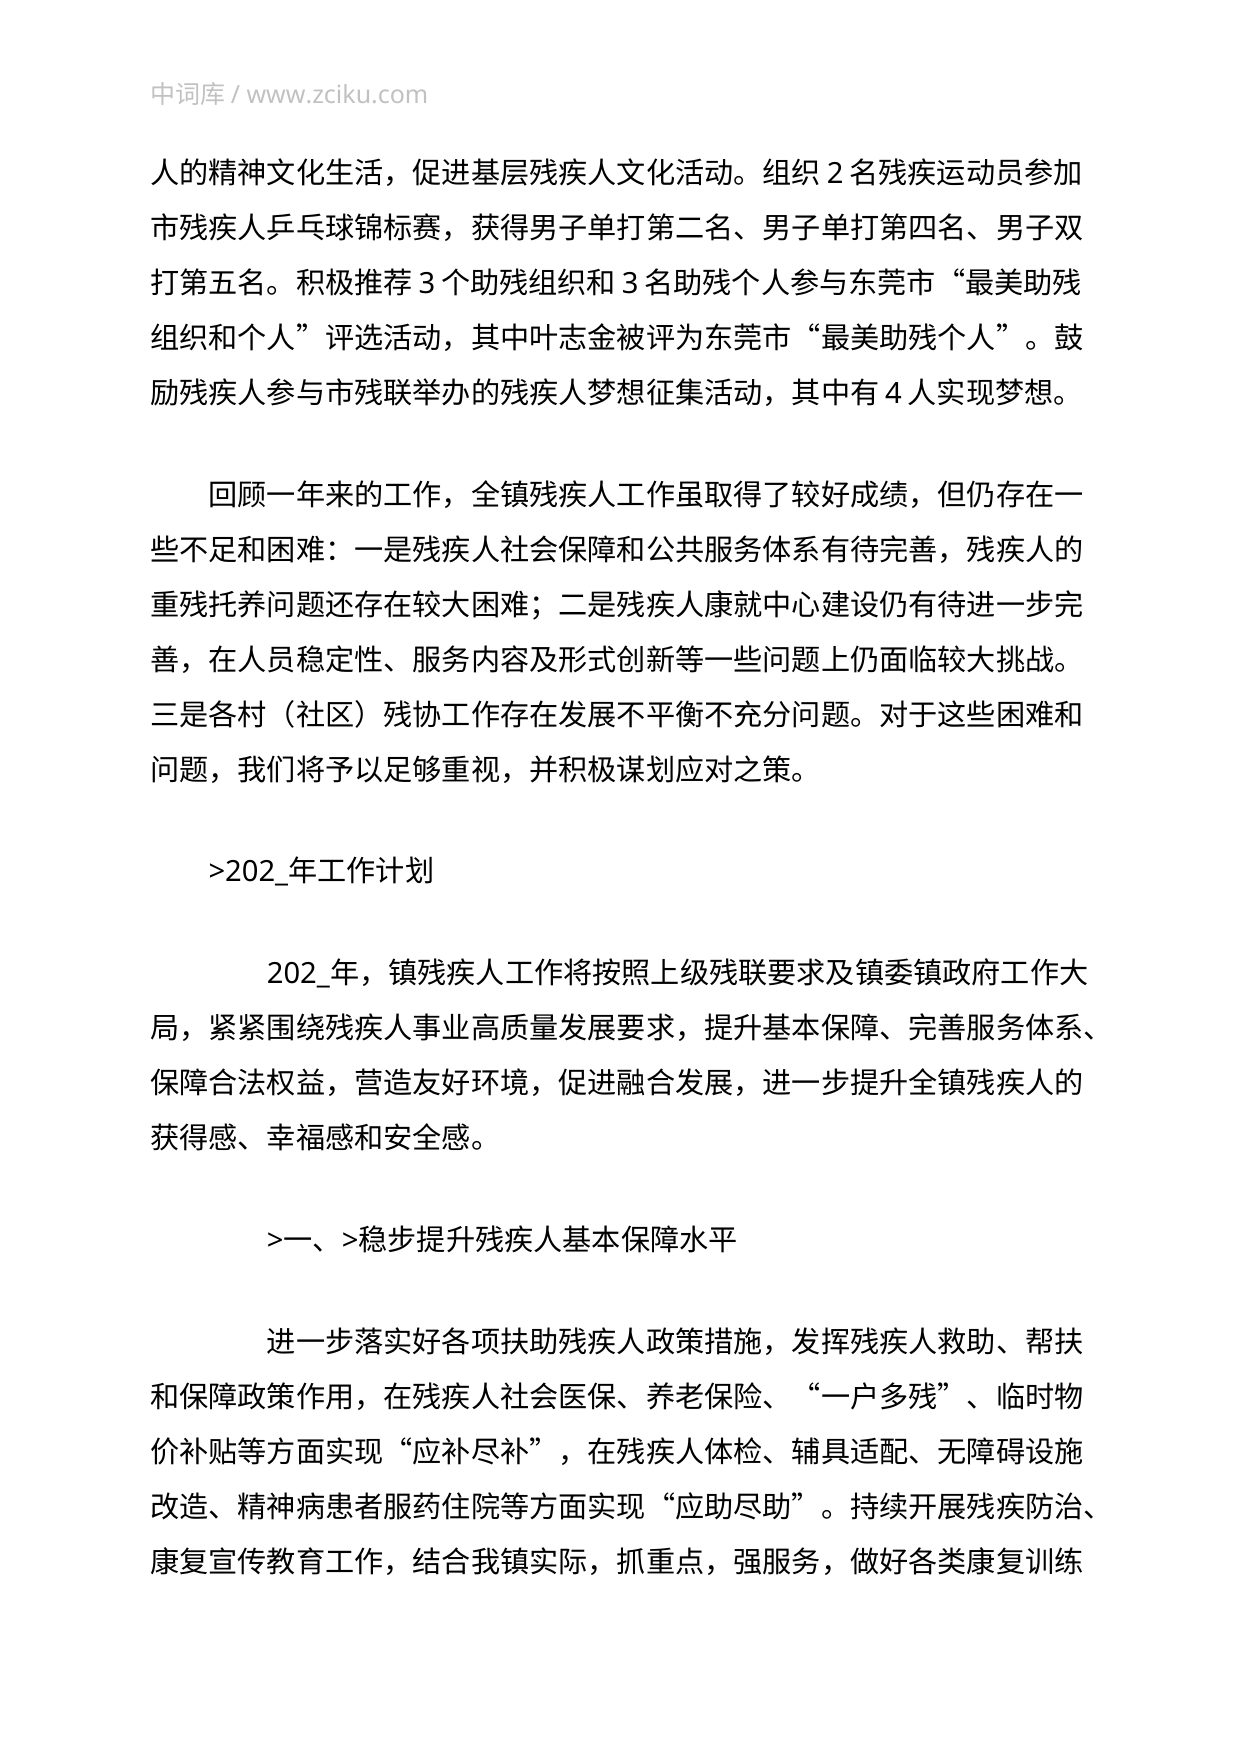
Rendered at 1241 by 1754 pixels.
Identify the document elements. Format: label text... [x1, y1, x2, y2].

text 202_年，镇残疾人工作将按照上级残联要求及镇委镇政府工作大局，紧紧围绕残疾人事业高质量发展要求，提升基本保障、完善服务体系、保障合法权益，营造友好环境，促进融合发展，进一步提升全镇残疾人的获得感、幸福感和安全感。 [150, 950, 1090, 1157]
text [150, 150, 1090, 412]
text 回顾一年来的工作，全镇残疾人工作虽取得了较好成绩，但仍存在一些不足和困难：一是残疾人社会保障和公共服务体系有待完善，残疾人的重残托养问题还存在较大困难；二是残疾人康就中心建设仍有待进一步完善，在人员稳定性、服务内容及形式创新等一些问题上仍面临较大挑战。三是各村（社区）残协工作存在发展不平衡不充分问题。对于这些困难和问题，我们将予以足够重视，并积极谋划应对之策。 [150, 472, 1090, 788]
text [150, 1318, 1090, 1580]
text >一、>稳步提升残疾人基本保障水平 [150, 1217, 1090, 1259]
text >202_年工作计划 [150, 848, 1090, 890]
